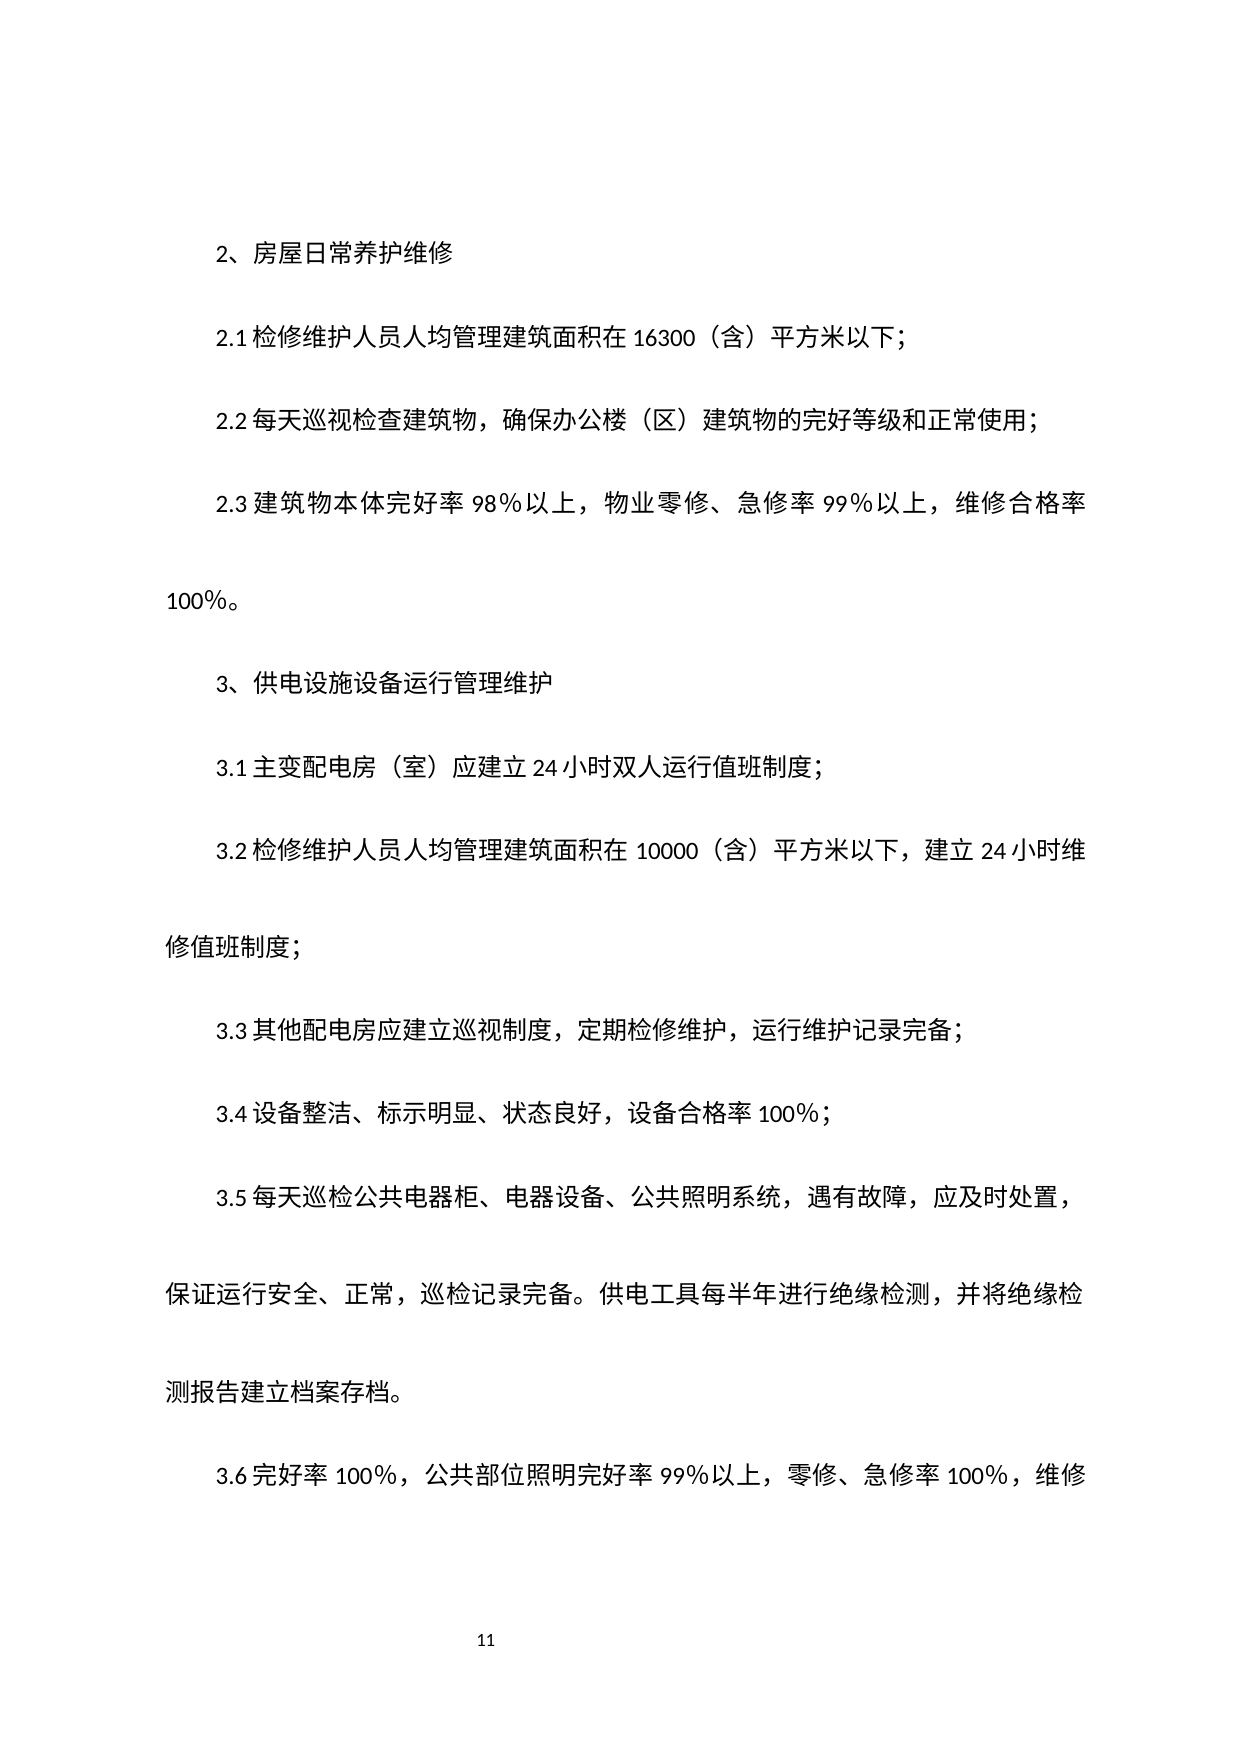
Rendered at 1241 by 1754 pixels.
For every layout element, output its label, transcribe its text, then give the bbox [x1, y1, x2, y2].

text 3.2检修维护人员人均管理建筑面积在10000（含）平方米以下，建立24小时维修值班制度； [165, 816, 1087, 978]
text 3.3其他配电房应建立巡视制度，定期检修维护，运行维护记录完备； [165, 996, 1087, 1061]
text 2.3建筑物本体完好率98％以上，物业零修、急修率99％以上，维修合格率100％。 [165, 469, 1087, 631]
text 3.4设备整洁、标示明显、状态良好，设备合格率100％； [165, 1079, 1087, 1144]
text 2、房屋日常养护维修 [165, 219, 1087, 284]
text 3.1主变配电房（室）应建立24小时双人运行值班制度； [165, 733, 1087, 798]
text 2.1检修维护人员人均管理建筑面积在16300（含）平方米以下； [165, 303, 1087, 368]
text 2.2每天巡视检查建筑物，确保办公楼（区）建筑物的完好等级和正常使用； [165, 386, 1087, 451]
text 3.5每天巡检公共电器柜、电器设备、公共照明系统，遇有故障，应及时处置，保证运行安全、正常，巡检记录完备。供电工具每半年进行绝缘检测，并将绝缘检测报告建立档案存档。 [165, 1163, 1087, 1423]
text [165, 1441, 1087, 1506]
text 3、供电设施设备运行管理维护 [165, 649, 1087, 714]
